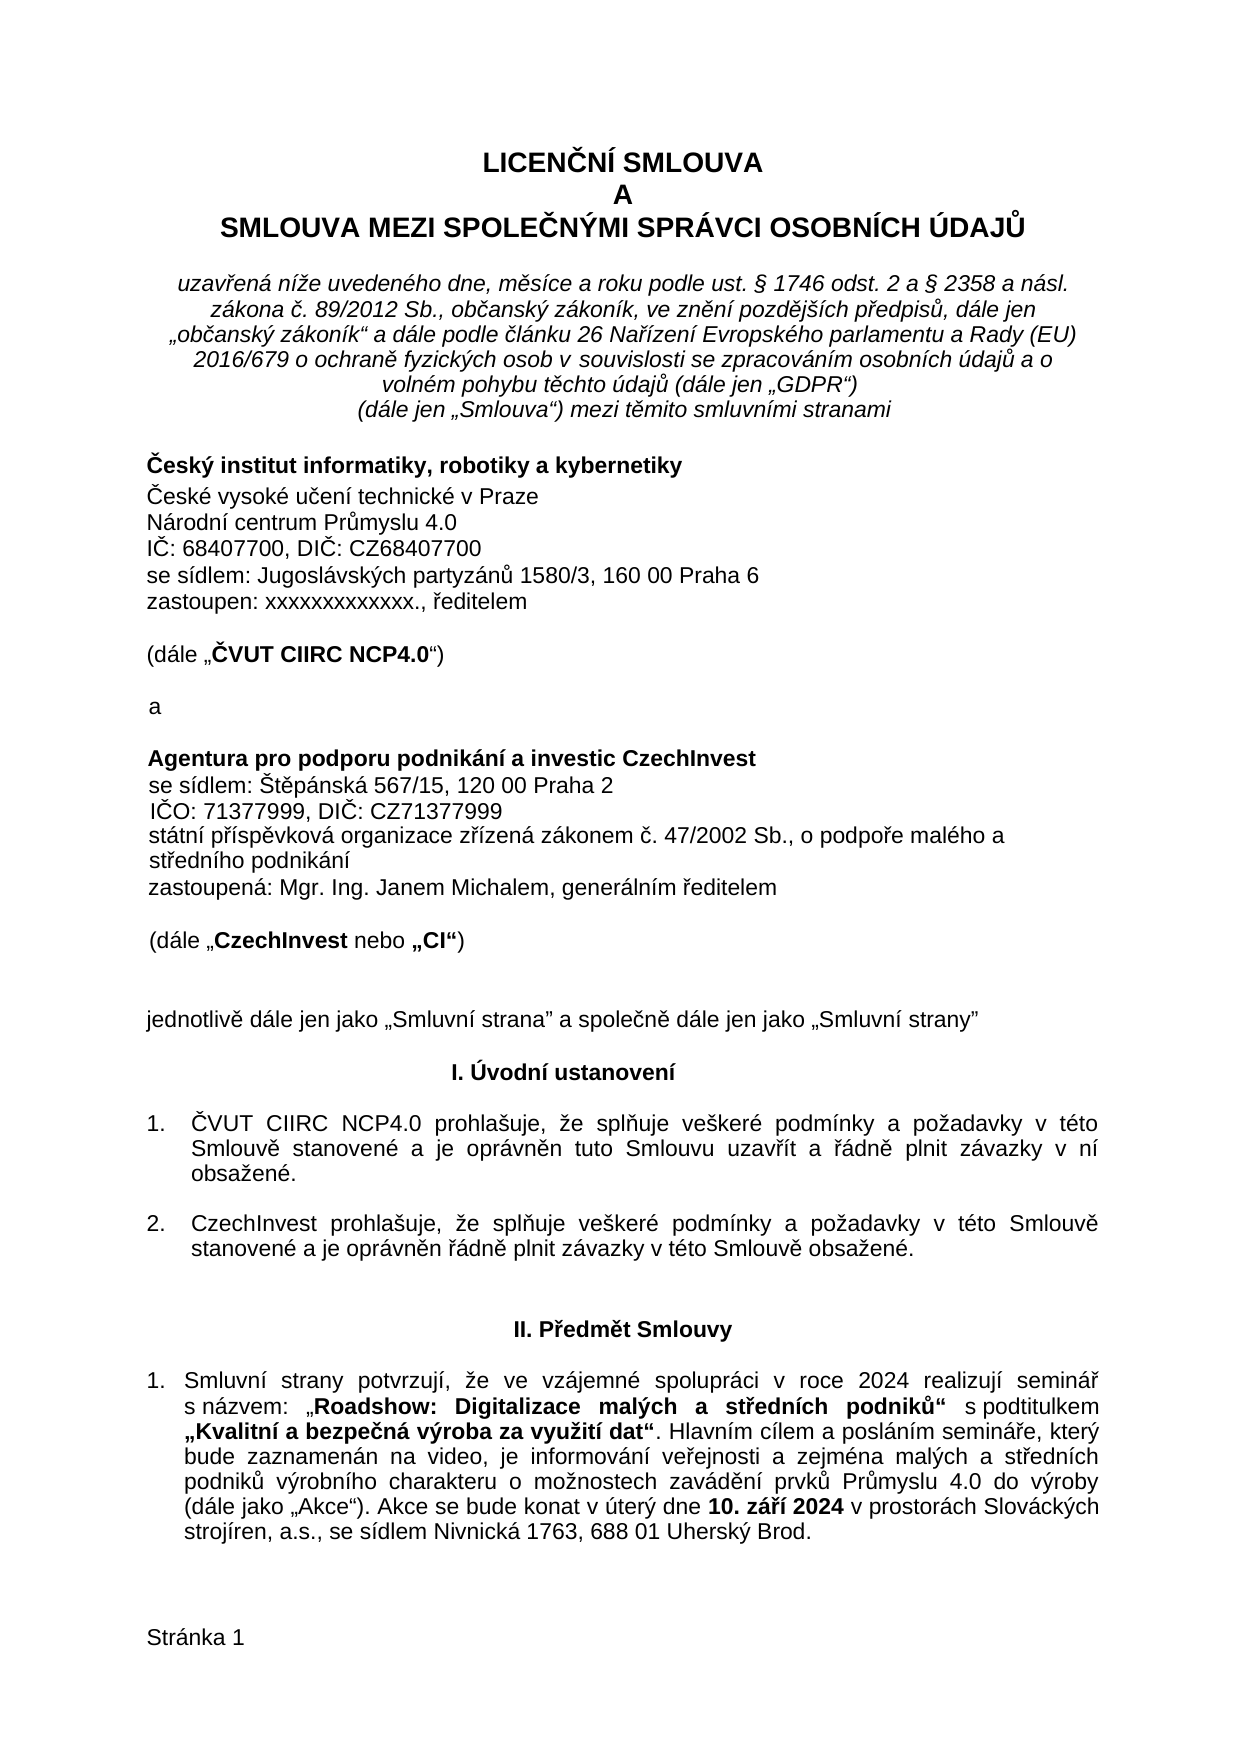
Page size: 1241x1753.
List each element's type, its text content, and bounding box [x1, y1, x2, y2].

text Agentura pro podporu podnikání a investic CzechInvest [147, 745, 1099, 772]
text České vysoké učení technické v Praze [146, 483, 1099, 509]
list ČVUT CIIRC NCP4.0 prohlašuje, že splňuje veškeré podmínky a požadavky v této Smlouvě stanovené a je oprávněn tuto Smlouvu uzavřít a řádně plnit závazky v ní obsažené. [146, 1111, 1099, 1187]
text SMLOUVA MEZI SPOLEČNÝMI SPRÁVCI OSOBNÍCH ÚDAJŮ [146, 211, 1099, 243]
text se sídlem: Jugoslávských partyzánů 1580/3, 160 00 Praha 6 [146, 562, 1099, 588]
text I. Úvodní ustanovení [146, 1059, 979, 1085]
list Smluvní strany potvrzují, že ve vzájemné spolupráci v roce 2024 realizují seminář s názvem: „Roadshow: Digitalizace malých a středních podniků“ s podtitulkem „Kvalitní a bezpečná výroba za využití dat“. Hlavním cílem a posláním semináře, který bude zaznamenán na video, je informování veřejnosti a zejména malých a středních podniků výrobního charakteru o možnostech zavádění prvků Průmyslu 4.0 do výroby (dále jako „Akce“). Akce se bude konat v úterý dne 10. září 2024 v prostorách Slováckých strojíren, a.s., se sídlem Nivnická 1763, 688 01 Uherský Brod. [146, 1369, 1099, 1544]
text A [146, 178, 1099, 211]
text (dále „CzechInvest nebo „CI“) [149, 927, 1099, 953]
text zastoupen: xxxxxxxxxxxxx., ředitelem [146, 588, 1099, 614]
text LICENČNÍ SMLOUVA [146, 146, 1099, 178]
text (dále „ČVUT CIIRC NCP4.0“) [146, 614, 1099, 667]
text Národní centrum Průmyslu 4.0 IČ: 68407700, DIČ: CZ68407700 [146, 509, 1099, 562]
text jednotlivě dále jen jako „Smluvní strana” a společně dále jen jako „Smluvní strany” [146, 1006, 1091, 1032]
text a [148, 693, 1099, 719]
text zastoupená: Mgr. Ing. Janem Michalem, generálním ředitelem [148, 874, 1099, 901]
text IČO: 71377999, DIČ: CZ71377999 [149, 798, 1099, 824]
text uzavřená níže uvedeného dne, měsíce a roku podle ust. § 1746 odst. 2 a § 2358 a násl. zákona č. 89/2012 Sb., občanský zákoník, ve znění pozdějších předpisů, dále jen „občanský zákoník“ a dále podle článku 26 Nařízení Evropského parlamentu a Rady (EU) 2016/679 o ochraně fyzických osob v souvislosti se zpracováním osobních údajů a o volném pohybu těchto údajů (dále jen „GDPR“) (dále jen „Smlouva“) mezi těmito smluvními stranami [164, 272, 1084, 422]
text státní příspěvková organizace zřízená zč. 47/2002 Sb., o podpoře malého a středního podnikání [148, 824, 1031, 873]
text Český institut informatiky, robotiky a kybernetiky [146, 452, 1099, 479]
text II. Předmět Smlouvy [146, 1316, 1099, 1343]
list CzechInvest prohlašuje, že splňuje veškeré podmínky a požadavky v této Smlouvě stanovené a je oprávněn řádně plnit závazky v této Smlouvě obsažené. [146, 1212, 1099, 1262]
text se sídlem: Štěpánská 567/15, 120 00 Praha 2 [148, 772, 1099, 798]
